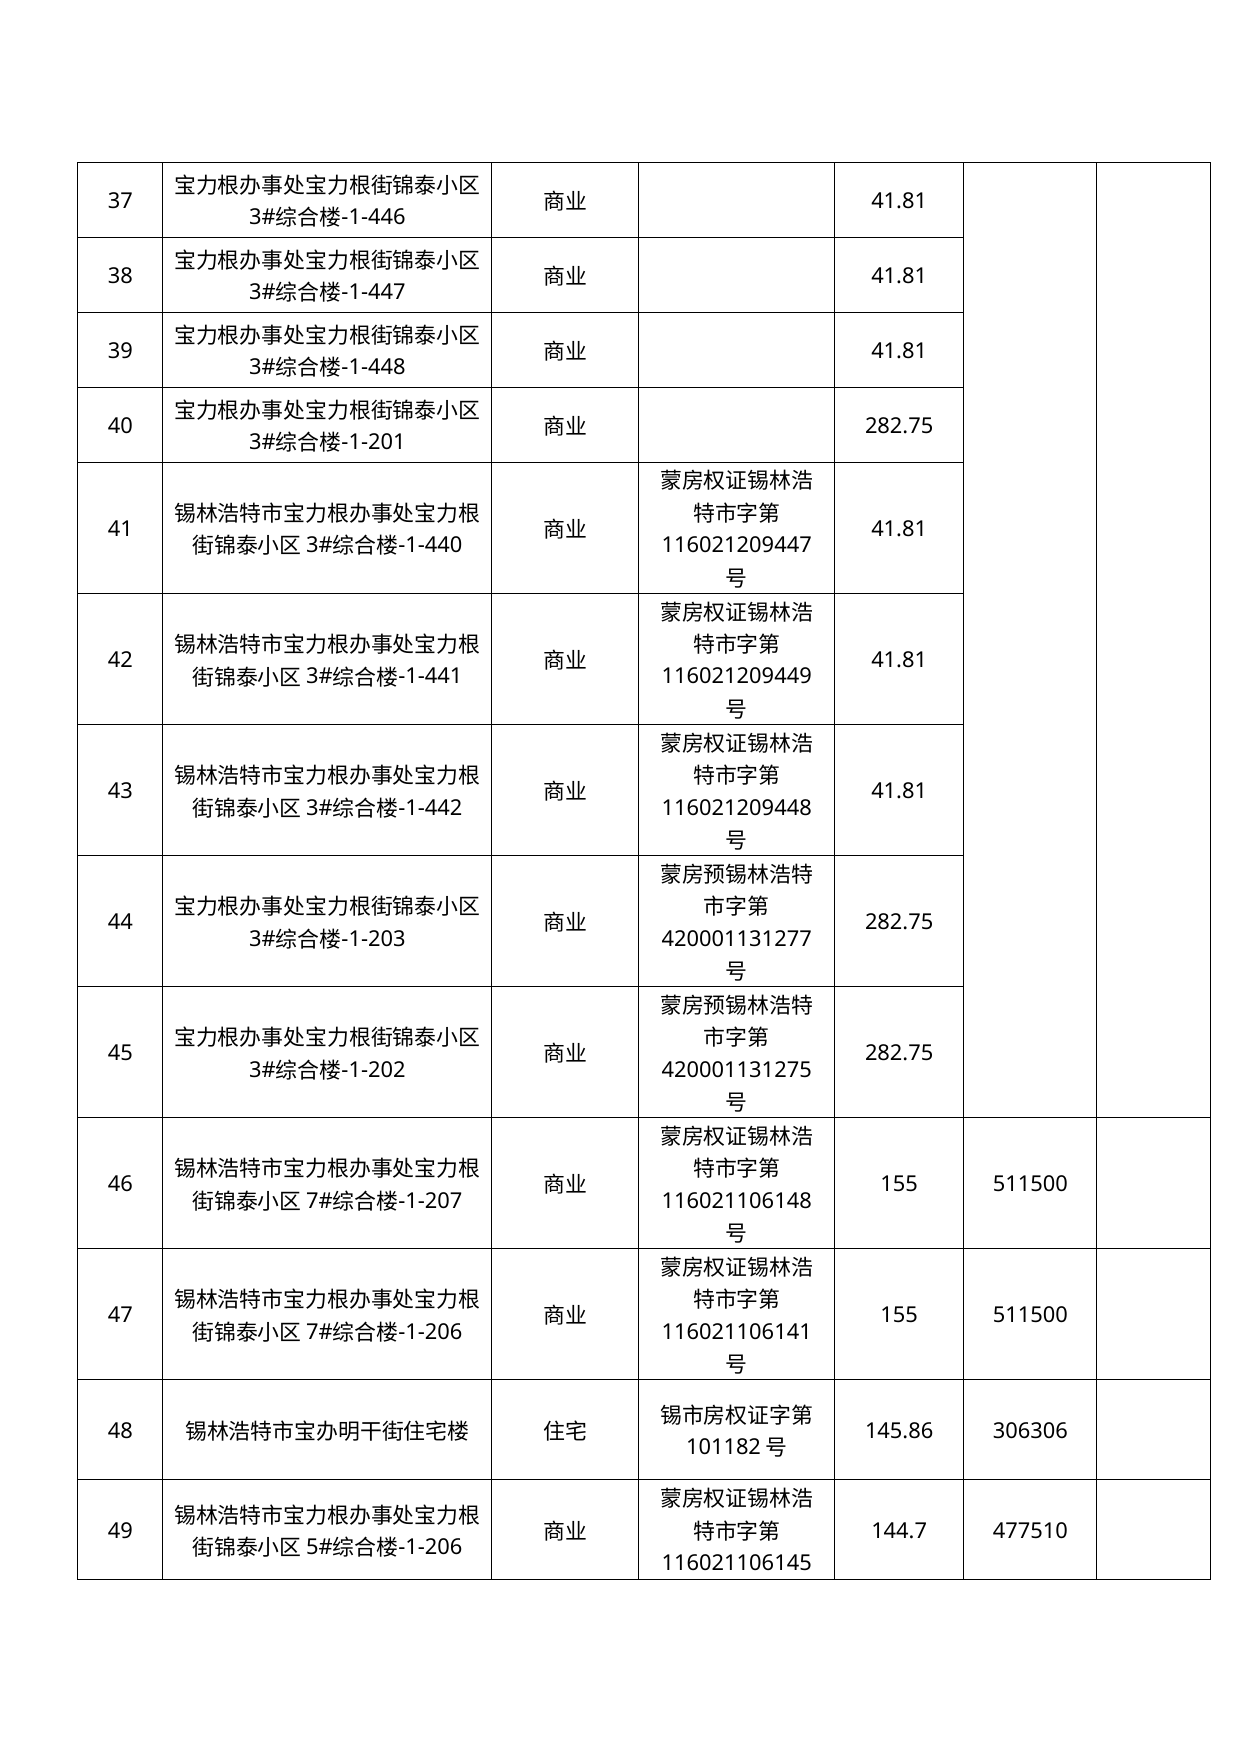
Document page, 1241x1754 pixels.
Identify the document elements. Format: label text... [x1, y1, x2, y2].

table_cell [639, 388, 834, 462]
table_cell 商业 [492, 388, 638, 462]
table_cell 39 [78, 313, 162, 387]
table_cell 商业 [492, 1480, 638, 1579]
table_cell 37 [78, 163, 162, 237]
table_cell 282.75 [835, 856, 963, 986]
table_cell 锡林浩特市宝办明干街住宅楼 [163, 1380, 491, 1479]
table_cell 41.81 [835, 313, 963, 387]
table_cell [1097, 1118, 1210, 1248]
table_cell [639, 313, 834, 387]
table_cell 商业 [492, 1249, 638, 1379]
table_cell 41.81 [835, 725, 963, 855]
table_cell 47 [78, 1249, 162, 1379]
table_cell 45 [78, 987, 162, 1117]
table_cell 511500 [964, 1118, 1096, 1248]
table_cell 商业 [492, 1118, 638, 1248]
table_cell 蒙房权证锡林浩特市字第116021106141号 [639, 1249, 834, 1379]
table_cell 155 [835, 1118, 963, 1248]
table_cell 宝力根办事处宝力根街锦泰小区3#综合楼-1-202 [163, 987, 491, 1117]
table_cell 477510 [964, 1480, 1096, 1579]
table_cell 商业 [492, 313, 638, 387]
table_cell [1097, 1480, 1210, 1579]
table_cell 49 [78, 1480, 162, 1579]
table_cell 住宅 [492, 1380, 638, 1479]
table_cell 44 [78, 856, 162, 986]
table_cell 蒙房权证锡林浩特市字第116021209448号 [639, 725, 834, 855]
table_cell 蒙房权证锡林浩特市字第116021209447号 [639, 463, 834, 593]
table_cell 40 [78, 388, 162, 462]
table_cell 宝力根办事处宝力根街锦泰小区3#综合楼-1-446 [163, 163, 491, 237]
table_cell 商业 [492, 725, 638, 855]
table_cell 蒙房预锡林浩特市字第420001131275号 [639, 987, 834, 1117]
table_cell 宝力根办事处宝力根街锦泰小区3#综合楼-1-448 [163, 313, 491, 387]
table_cell 41.81 [835, 463, 963, 593]
table_cell 宝力根办事处宝力根街锦泰小区3#综合楼-1-203 [163, 856, 491, 986]
table_cell 43 [78, 725, 162, 855]
table_cell 144.7 [835, 1480, 963, 1579]
table_cell 商业 [492, 594, 638, 724]
table_cell 蒙房预锡林浩特市字第420001131277号 [639, 856, 834, 986]
table_cell 282.75 [835, 987, 963, 1117]
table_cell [163, 1480, 491, 1579]
table_cell 38 [78, 238, 162, 312]
table_cell 42 [78, 594, 162, 724]
table_cell 锡林浩特市宝力根办事处宝力根街锦泰小区3#综合楼-1-440 [163, 463, 491, 593]
table_cell 宝力根办事处宝力根街锦泰小区3#综合楼-1-447 [163, 238, 491, 312]
table_cell 锡林浩特市宝力根办事处宝力根街锦泰小区3#综合楼-1-441 [163, 594, 491, 724]
table_cell 商业 [492, 856, 638, 986]
table_cell [1097, 1249, 1210, 1379]
table_cell 41.81 [835, 163, 963, 237]
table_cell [639, 1480, 834, 1579]
table_cell 511500 [964, 1249, 1096, 1379]
table_cell 商业 [492, 163, 638, 237]
table_cell [639, 238, 834, 312]
table_cell 商业 [492, 463, 638, 593]
table_cell 锡林浩特市宝力根办事处宝力根街锦泰小区3#综合楼-1-442 [163, 725, 491, 855]
table_cell 155 [835, 1249, 963, 1379]
table_cell 商业 [492, 238, 638, 312]
table_cell 145.86 [835, 1380, 963, 1479]
table_cell 蒙房权证锡林浩特市字第116021106148号 [639, 1118, 834, 1248]
table_cell [639, 163, 834, 237]
table_cell 蒙房权证锡林浩特市字第116021209449号 [639, 594, 834, 724]
table_cell 282.75 [835, 388, 963, 462]
table_cell 41.81 [835, 238, 963, 312]
table_cell 41.81 [835, 594, 963, 724]
table_cell 锡林浩特市宝力根办事处宝力根街锦泰小区7#综合楼-1-206 [163, 1249, 491, 1379]
table_cell 锡市房权证字第101182号 [639, 1380, 834, 1479]
table_cell 锡林浩特市宝力根办事处宝力根街锦泰小区7#综合楼-1-207 [163, 1118, 491, 1248]
table_cell 41 [78, 463, 162, 593]
table_cell 宝力根办事处宝力根街锦泰小区3#综合楼-1-201 [163, 388, 491, 462]
table_cell 商业 [492, 987, 638, 1117]
table_cell 48 [78, 1380, 162, 1479]
table_cell 306306 [964, 1380, 1096, 1479]
table_cell 46 [78, 1118, 162, 1248]
table_cell [1097, 1380, 1210, 1479]
